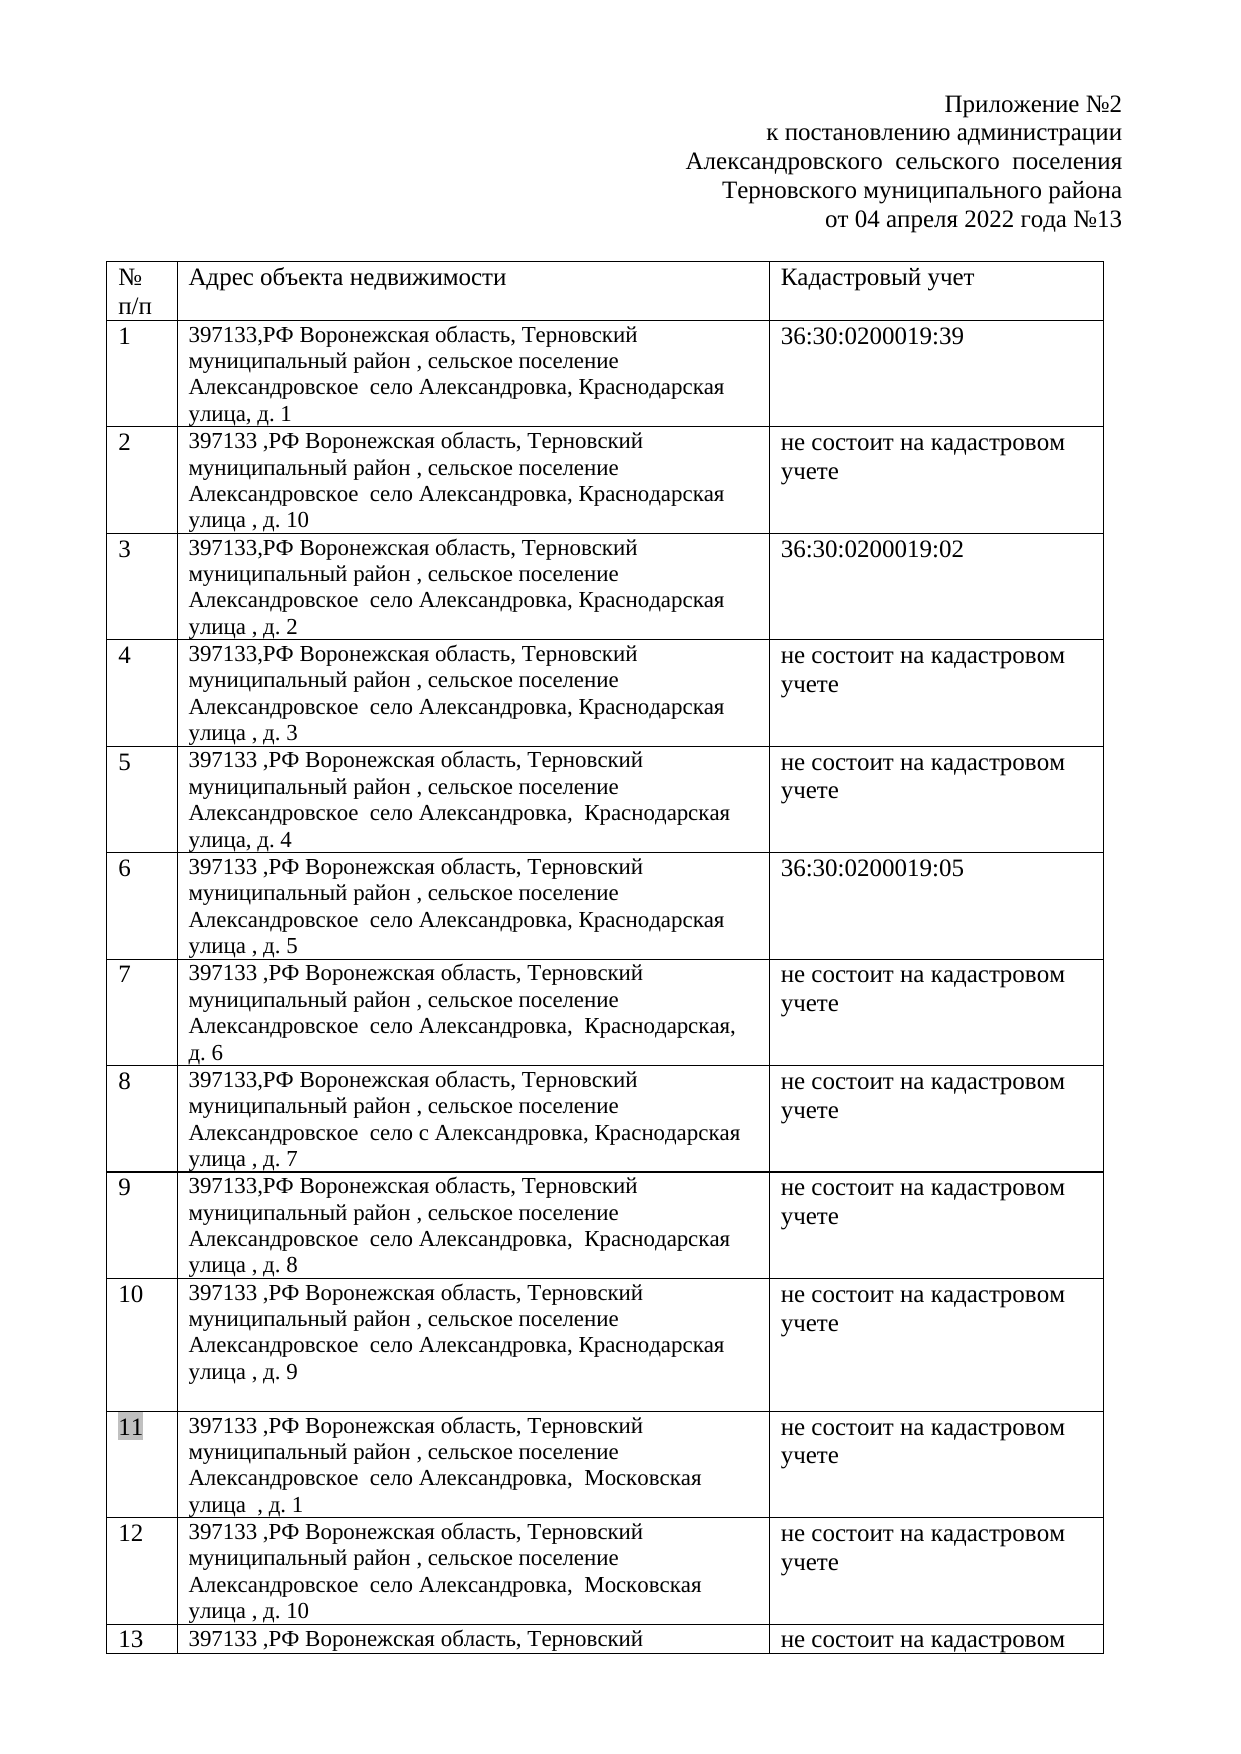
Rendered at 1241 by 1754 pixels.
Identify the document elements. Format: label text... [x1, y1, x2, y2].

table_cell не состоит на кадастровом учете [770, 1173, 1103, 1278]
text Александровского сельского поселения [118, 146, 1122, 175]
table_cell 36:30:0200019:02 [770, 534, 1103, 639]
table_cell 397133 ,РФ Воронежская область, Терновский муниципальный район , сельское поселение Александровское село Александровка, Краснодарская улица, д. 4 [178, 747, 769, 852]
table_cell 397133 ,РФ Воронежская область, Терновский муниципальный район , сельское поселение Александровское село Александровка, Краснодарская улица , д. 10 [178, 427, 769, 533]
table_cell 6 [107, 853, 177, 958]
table_cell 397133,РФ Воронежская область, Терновский муниципальный район , сельское поселение Александровское село Александровка, Краснодарская улица , д. 2 [178, 534, 769, 639]
table_cell не состоит на кадастровом учете [770, 1066, 1103, 1171]
text Терновского муниципального района [118, 175, 1122, 204]
table_cell 1 [107, 321, 177, 426]
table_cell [178, 1625, 769, 1653]
table_header Адрес объекта недвижимости [178, 262, 769, 320]
table_cell 7 [107, 960, 177, 1065]
table_cell 4 [107, 640, 177, 746]
table_cell 397133,РФ Воронежская область, Терновский муниципальный район , сельское поселение Александровское село Александровка, Краснодарская улица, д. 1 [178, 321, 769, 426]
table_cell 397133,РФ Воронежская область, Терновский муниципальный район , сельское поселение Александровское село Александровка, Краснодарская улица , д. 8 [178, 1173, 769, 1278]
table_cell не состоит на кадастровом учете [770, 747, 1103, 852]
text Приложение №2 [118, 89, 1122, 117]
table_cell не состоит на кадастровом учете [770, 960, 1103, 1065]
table_cell 397133 ,РФ Воронежская область, Терновский муниципальный район , сельское поселение Александровское село Александровка, Краснодарская, д. 6 [178, 960, 769, 1065]
table_cell 13 [107, 1625, 177, 1653]
table_cell 2 [107, 427, 177, 533]
table_cell 397133 ,РФ Воронежская область, Терновский муниципальный район , сельское поселение Александровское село Александровка, Краснодарская улица , д. 9 [178, 1279, 769, 1411]
table_cell не состоит на кадастровом учете [770, 640, 1103, 746]
table_cell 9 [107, 1173, 177, 1278]
text к постановлению администрации [118, 117, 1122, 146]
text от 04 апреля 2022 года №13 [118, 204, 1122, 232]
table_cell 397133 ,РФ Воронежская область, Терновский муниципальный район , сельское поселение Александровское село Александровка, Московская улица , д. 10 [178, 1518, 769, 1623]
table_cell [770, 1625, 1103, 1653]
table_cell не состоит на кадастровом учете [770, 1279, 1103, 1411]
table_cell 397133 ,РФ Воронежская область, Терновский муниципальный район , сельское поселение Александровское село Александровка, Краснодарская улица , д. 5 [178, 853, 769, 958]
table_cell 10 [107, 1279, 177, 1411]
table_cell 11 [107, 1412, 177, 1517]
table_cell 397133,РФ Воронежская область, Терновский муниципальный район , сельское поселение Александровское село Александровка, Краснодарская улица , д. 3 [178, 640, 769, 746]
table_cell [770, 1518, 1103, 1623]
table_cell не состоит на кадастровом учете [770, 427, 1103, 533]
table_cell 36:30:0200019:39 [770, 321, 1103, 426]
table_header № п/п [107, 262, 177, 320]
table_cell 8 [107, 1066, 177, 1171]
table_cell 397133 ,РФ Воронежская область, Терновский муниципальный район , сельское поселение Александровское село Александровка, Московская улица , д. 1 [178, 1412, 769, 1517]
table_header Кадастровый учет [770, 262, 1103, 320]
table_cell 12 [107, 1518, 177, 1623]
table_cell 36:30:0200019:05 [770, 853, 1103, 958]
table_cell 3 [107, 534, 177, 639]
table_cell 397133,РФ Воронежская область, Терновский муниципальный район , сельское поселение Александровское село с Александровка, Краснодарская улица , д. 7 [178, 1066, 769, 1171]
table_cell 5 [107, 747, 177, 852]
table_cell не состоит на кадастровом учете [770, 1412, 1103, 1517]
